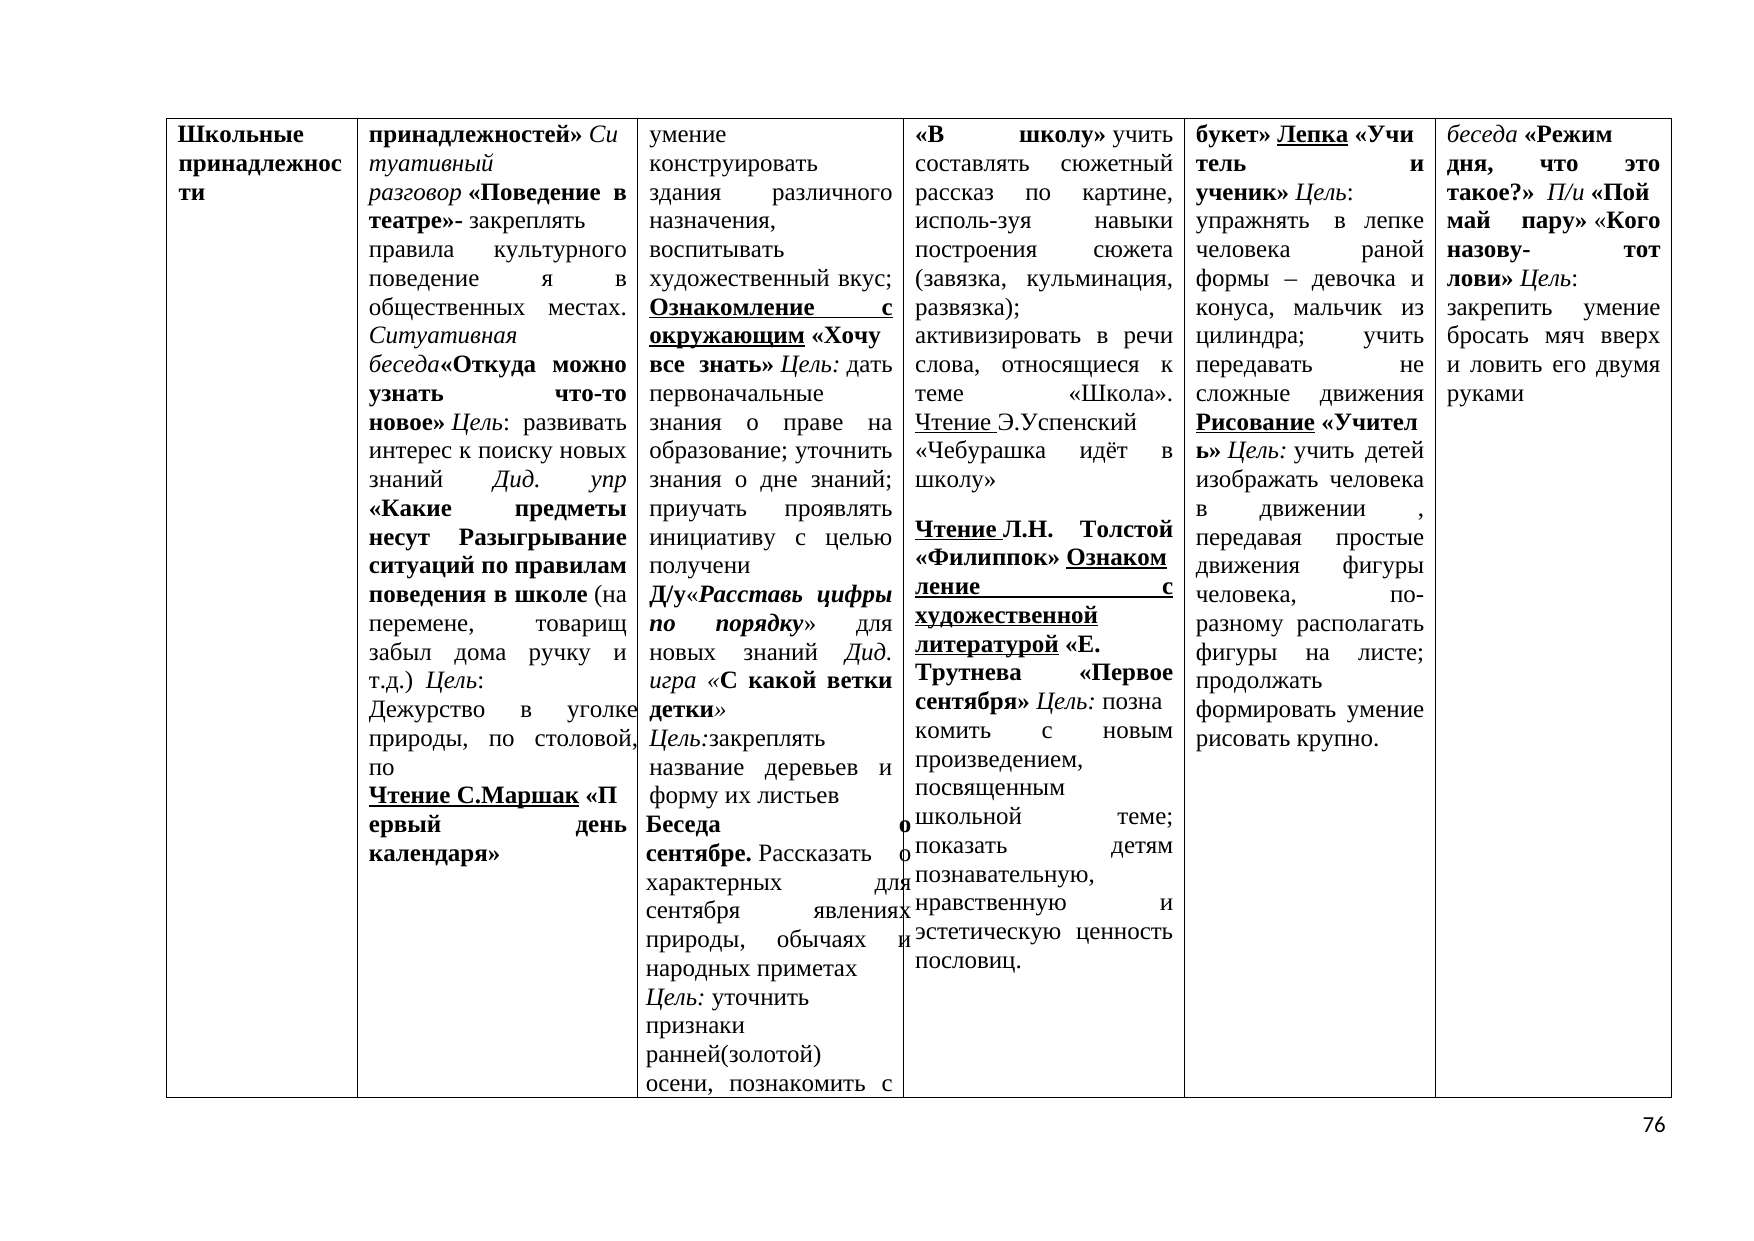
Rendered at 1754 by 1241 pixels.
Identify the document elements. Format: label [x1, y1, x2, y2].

table_cell [904, 119, 1184, 1097]
table_cell [358, 119, 637, 1097]
table_cell [1436, 119, 1671, 1097]
table_cell [638, 119, 903, 1097]
table_cell [167, 119, 357, 1097]
table_cell [1185, 119, 1435, 1097]
